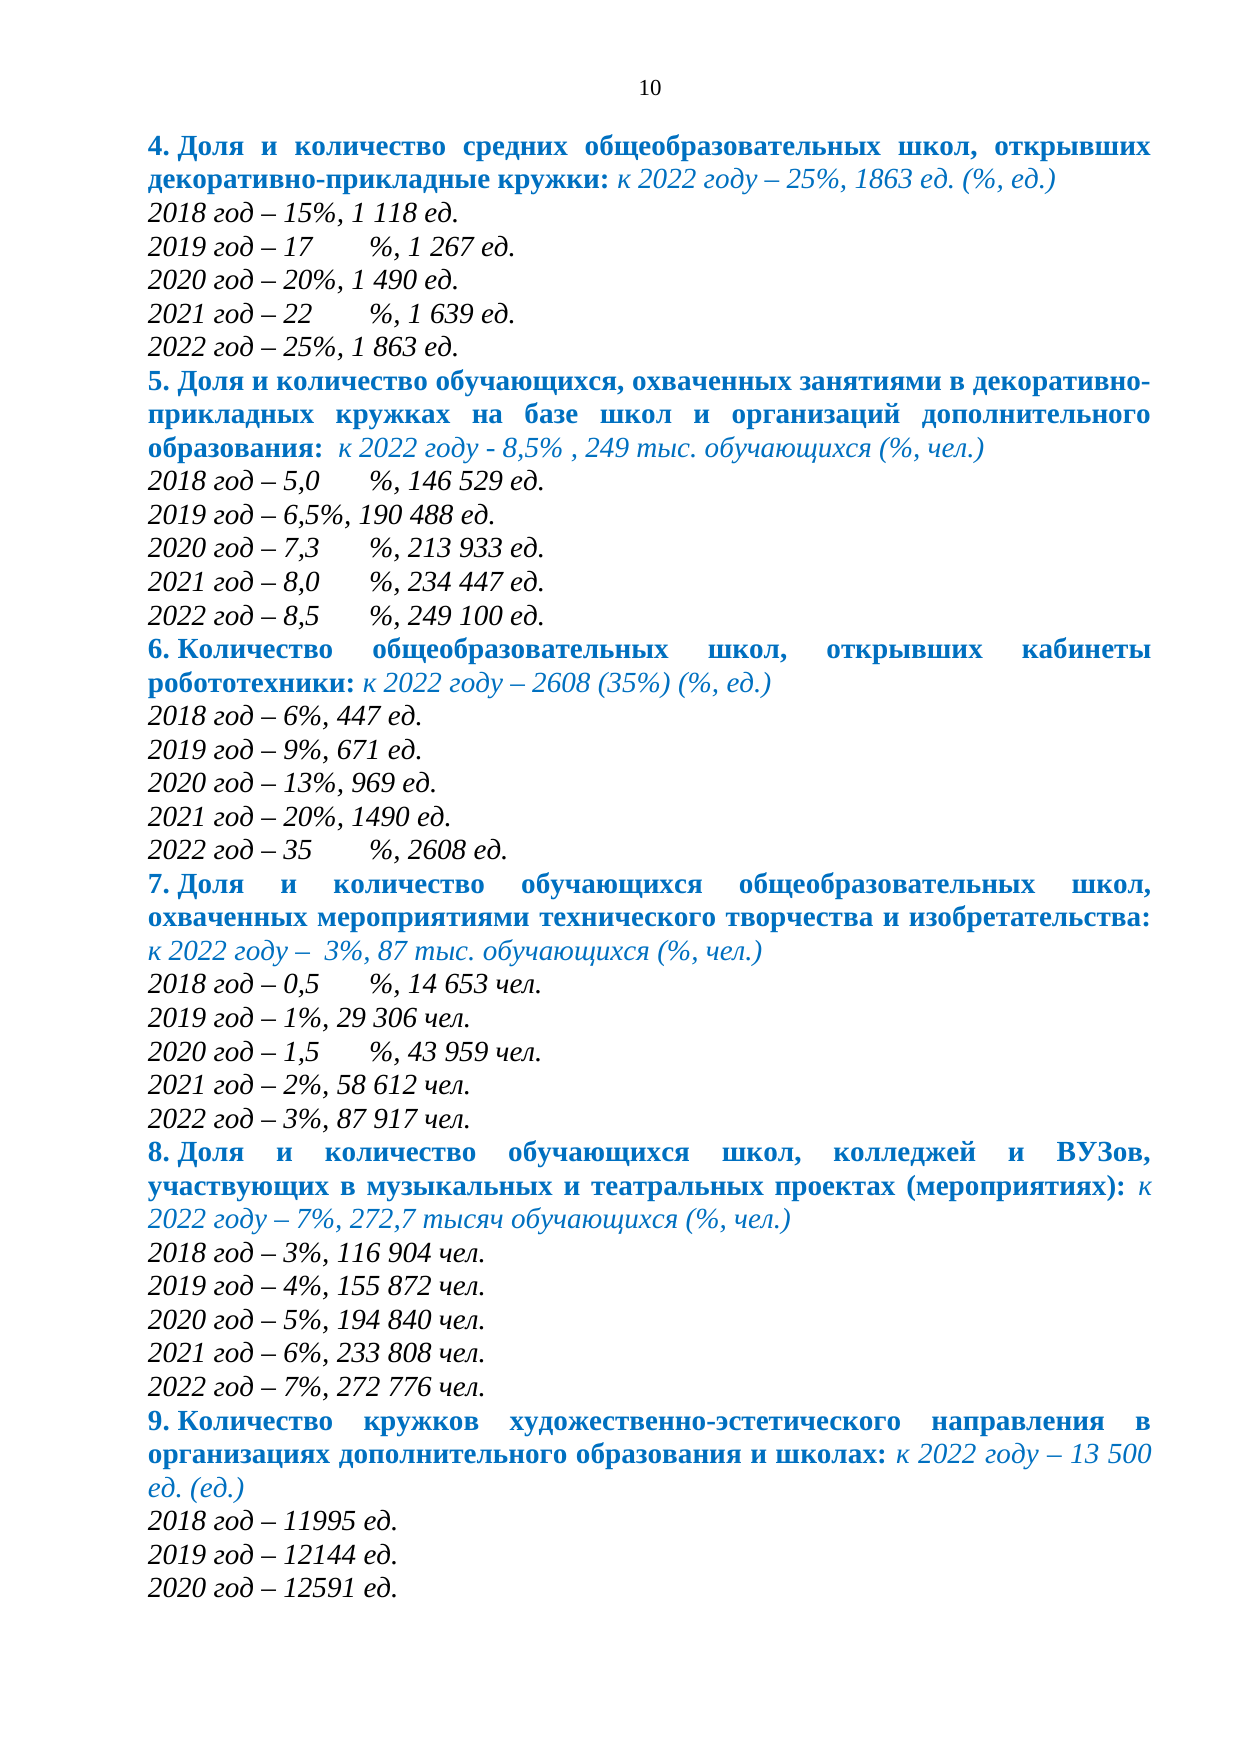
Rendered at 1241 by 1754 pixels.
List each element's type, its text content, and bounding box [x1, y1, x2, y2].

list Количество общеобразовательных школ, открывших кабинеты робототехники: к 2022 году – 2608 (35%) (%, ед.) [148, 631, 1152, 698]
text 2019 год – 12144 ед. [148, 1537, 1152, 1570]
text 2020 год – 5%, 194 840 чел. [148, 1302, 1152, 1336]
text 2019 год – 4%, 155 872 чел. [148, 1268, 1152, 1302]
text 2020 год – 12591 ед. [148, 1570, 1152, 1604]
list Доля и количество обучающихся школ, колледжей и ВУЗов, участвующих в музыкальных и театральных проектах (мероприятиях): к 2022 году – 7%, 272,7 тысяч обучающихся (%, чел.) [148, 1134, 1152, 1235]
text 2022 год – 35 %, 2608 ед. [148, 832, 1152, 866]
text 2019 год – 17 %, 1 267 ед. [148, 229, 1152, 262]
text 2021 год – 8,0 %, 234 447 ед. [148, 564, 1152, 598]
text 2021 год – 22 %, 1 639 ед. [148, 296, 1152, 329]
text 2018 год – 5,0 %, 146 529 ед. [148, 463, 1152, 497]
text 2020 год – 20%, 1 490 ед. [148, 262, 1152, 296]
text 2020 год – 1,5 %, 43 959 чел. [148, 1034, 1152, 1067]
text 2019 год – 1%, 29 306 чел. [148, 1000, 1152, 1034]
text 2019 год – 9%, 671 ед. [148, 732, 1152, 765]
text 2018 год – 11995 ед. [148, 1503, 1152, 1537]
text 2018 год – 6%, 447 ед. [148, 698, 1152, 732]
list Доля и количество обучающихся, охваченных занятиями в декоративно-прикладных кружках на базе школ и организаций дополнительного образования: к 2022 году - 8,5% , 249 тыс. обучающихся (%, чел.) [148, 363, 1152, 463]
text 2021 год – 2%, 58 612 чел. [148, 1067, 1152, 1101]
text 2022 год – 8,5 %, 249 100 ед. [148, 598, 1152, 631]
list Доля и количество средних общеобразовательных школ, открывших декоративно-прикладные кружки: к 2022 году – 25%, 1863 ед. (%, ед.) [148, 128, 1152, 195]
text 2019 год – 6,5%, 190 488 ед. [148, 497, 1152, 531]
text 2022 год – 3%, 87 917 чел. [148, 1101, 1152, 1134]
text 2021 год – 20%, 1490 ед. [148, 799, 1152, 832]
text 2018 год – 0,5 %, 14 653 чел. [148, 967, 1152, 1000]
text 2022 год – 25%, 1 863 ед. [148, 329, 1152, 363]
text 2022 год – 7%, 272 776 чел. [148, 1369, 1152, 1403]
text 2021 год – 6%, 233 808 чел. [148, 1336, 1152, 1369]
text 2018 год – 15%, 1 118 ед. [148, 195, 1152, 229]
list Количество кружков художественно-эстетического направления в организациях дополнительного образования и школах: к 2022 году – 13 500 ед. (ед.) [148, 1403, 1152, 1503]
text 2018 год – 3%, 116 904 чел. [148, 1235, 1152, 1268]
text 2020 год – 7,3 %, 213 933 ед. [148, 531, 1152, 564]
text 2020 год – 13%, 969 ед. [148, 765, 1152, 799]
list Доля и количество обучающихся общеобразовательных школ, охваченных мероприятиями технического творчества и изобретательства: к 2022 году – 3%, 87 тыс. обучающихся (%, чел.) [148, 866, 1152, 967]
